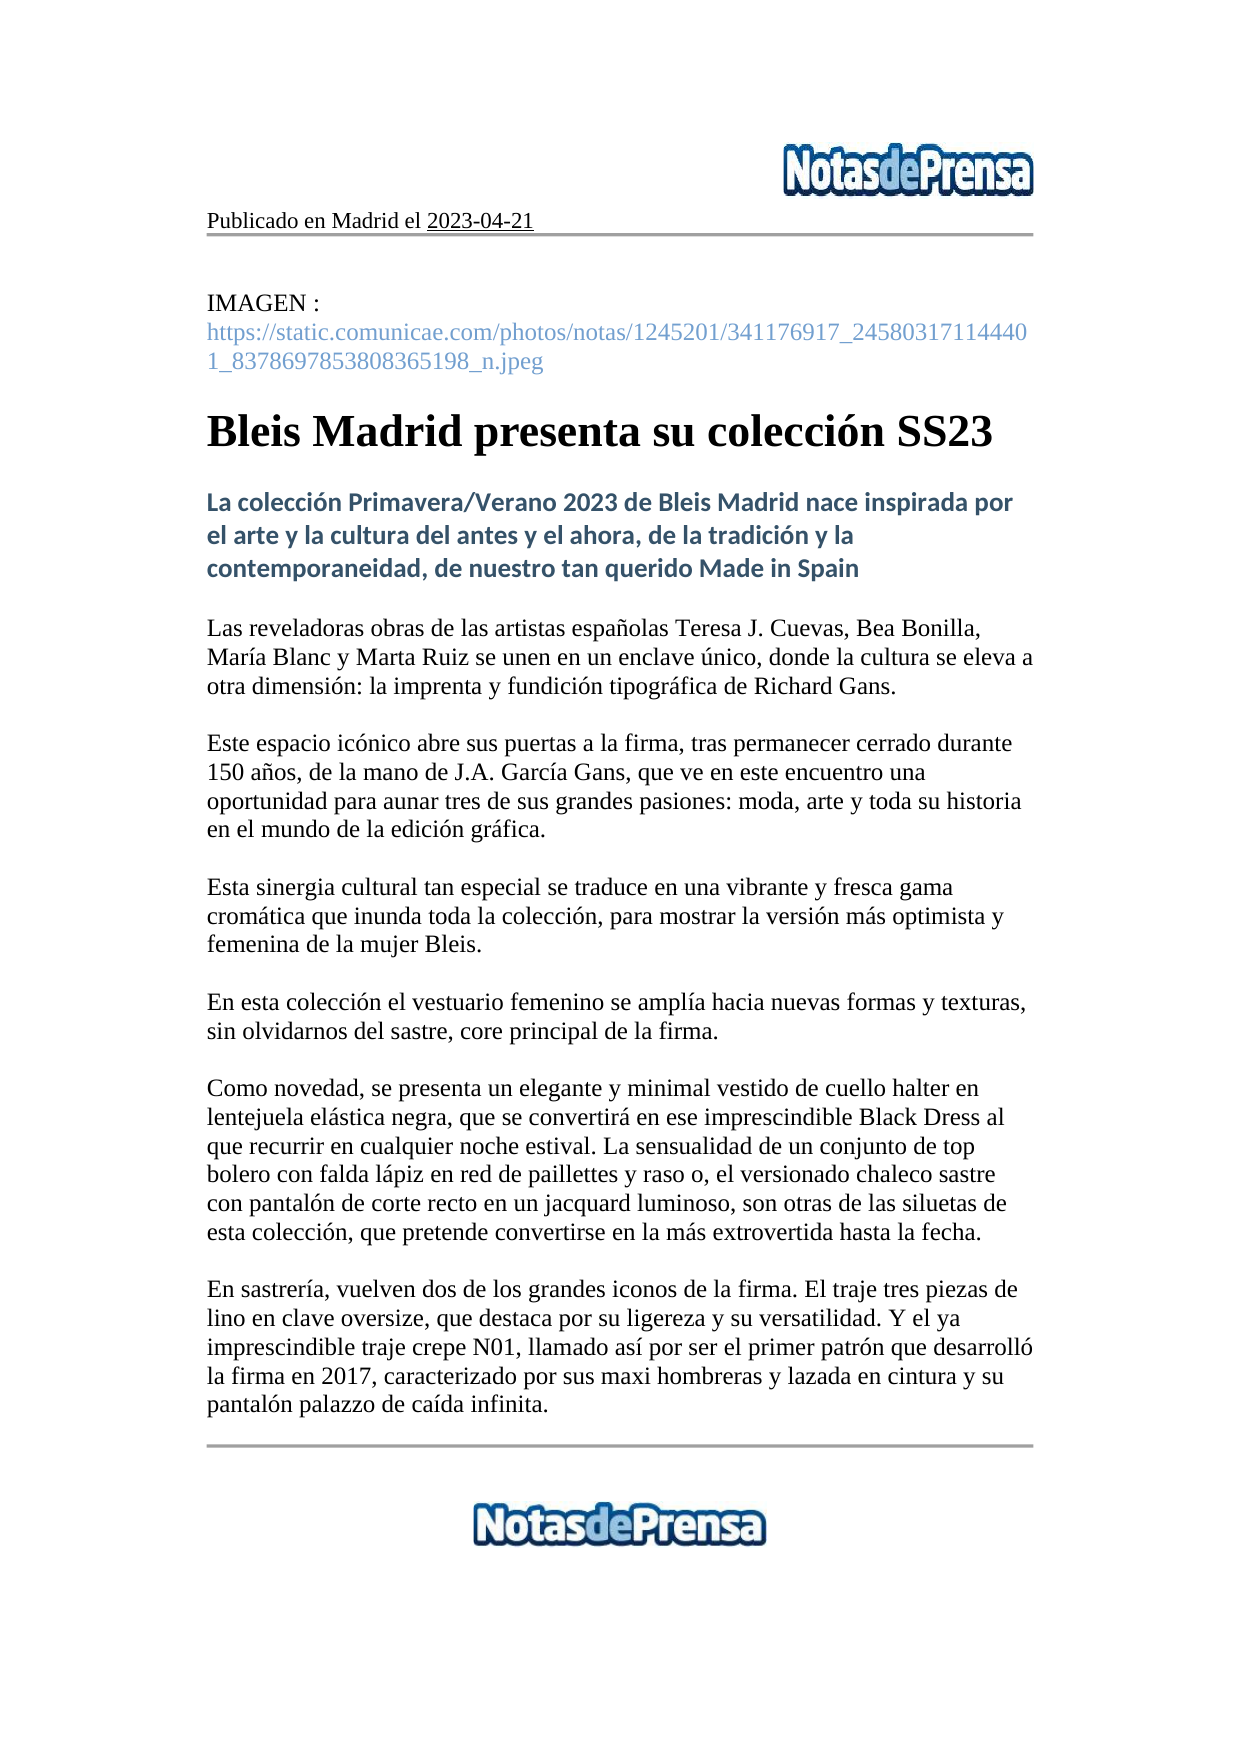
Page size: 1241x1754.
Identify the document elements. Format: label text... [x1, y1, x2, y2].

subtitle La colección Primavera/Verano 2023 de Bleis Madrid nace inspirada por el arte y la cultura del antes y el ahora, de la tradición y la contemporaneidad, de nuestro tan querido Made in Spain [207, 486, 1033, 584]
picture [783, 142, 1034, 199]
picture [473, 1501, 767, 1548]
subtitle Bleis Madrid presenta su colección SS23 [207, 404, 1033, 456]
text IMAGEN : https://static.comunicae.com/photos/notas/1245201/341176917_245803171144401_8378697853808365198_n.jpeg [207, 288, 1033, 374]
